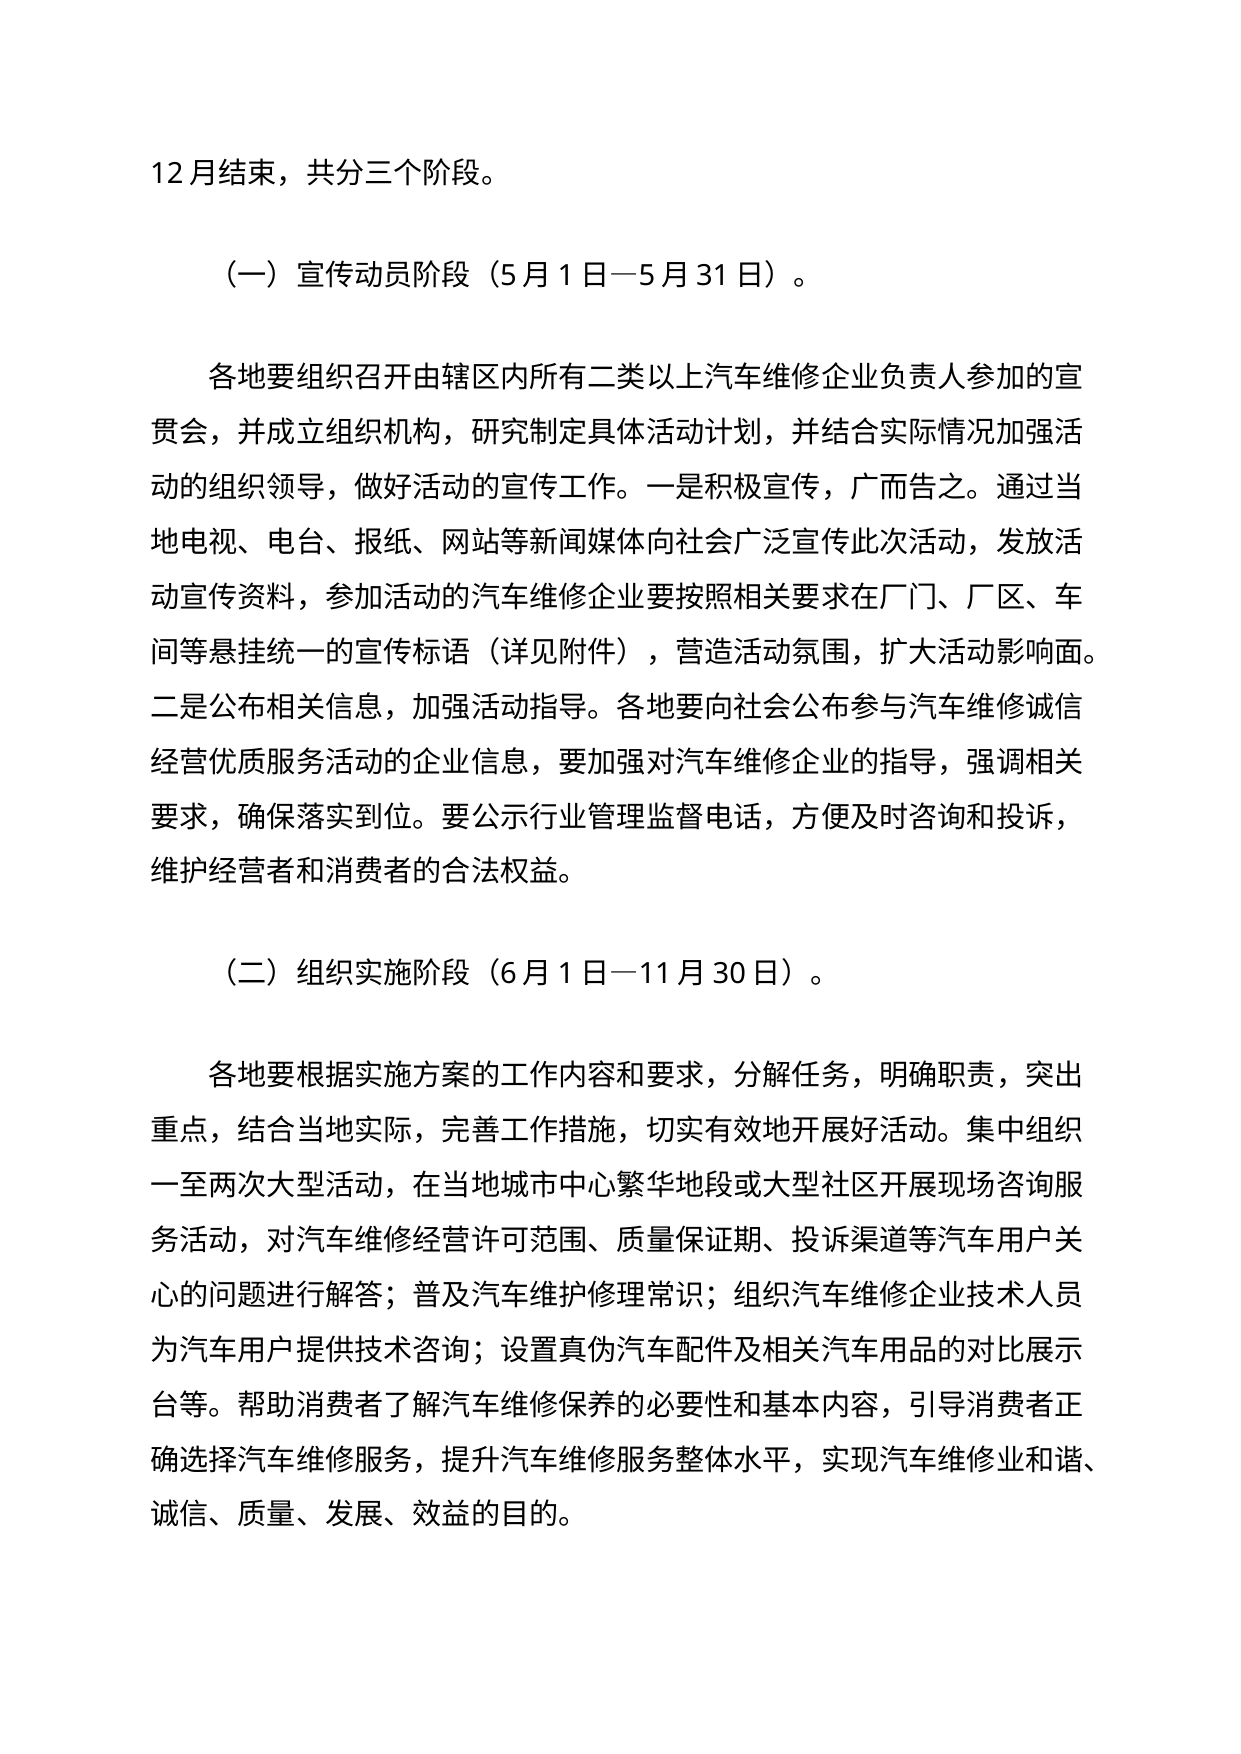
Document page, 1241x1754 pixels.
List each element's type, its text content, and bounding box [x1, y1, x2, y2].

text 各地要根据实施方案的工作内容和要求，分解任务，明确职责，突出重点，结合当地实际，完善工作措施，切实有效地开展好活动。集中组织一至两次大型活动，在当地城市中心繁华地段或大型社区开展现场咨询服务活动，对汽车维修经营许可范围、质量保证期、投诉渠道等汽车用户关心的问题进行解答；普及汽车维护修理常识；组织汽车维修企业技术人员为汽车用户提供技术咨询；设置真伪汽车配件及相关汽车用品的对比展示台等。帮助消费者了解汽车维修保养的必要性和基本内容，引导消费者正确选择汽车维修服务，提升汽车维修服务整体水平，实现汽车维修业和谐、诚信、质量、发展、效益的目的。 [150, 1052, 1090, 1533]
text 各地要组织召开由辖区内所有二类以上汽车维修企业负责人参加的宣贯会，并成立组织机构，研究制定具体活动计划，并结合实际情况加强活动的组织领导，做好活动的宣传工作。一是积极宣传，广而告之。通过当地电视、电台、报纸、网站等新闻媒体向社会广泛宣传此次活动，发放活动宣传资料，参加活动的汽车维修企业要按照相关要求在厂门、厂区、车间等悬挂统一的宣传标语（详见附件），营造活动氛围，扩大活动影响面。二是公布相关信息，加强活动指导。各地要向社会公布参与汽车维修诚信经营优质服务活动的企业信息，要加强对汽车维修企业的指导，强调相关要求，确保落实到位。要公示行业管理监督电话，方便及时咨询和投诉，维护经营者和消费者的合法权益。 [150, 354, 1090, 890]
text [150, 150, 1090, 192]
text （一）宣传动员阶段（5月1日—5月31日）。 [150, 252, 1090, 294]
text （二）组织实施阶段（6月1日—11月30日）。 [150, 950, 1090, 992]
